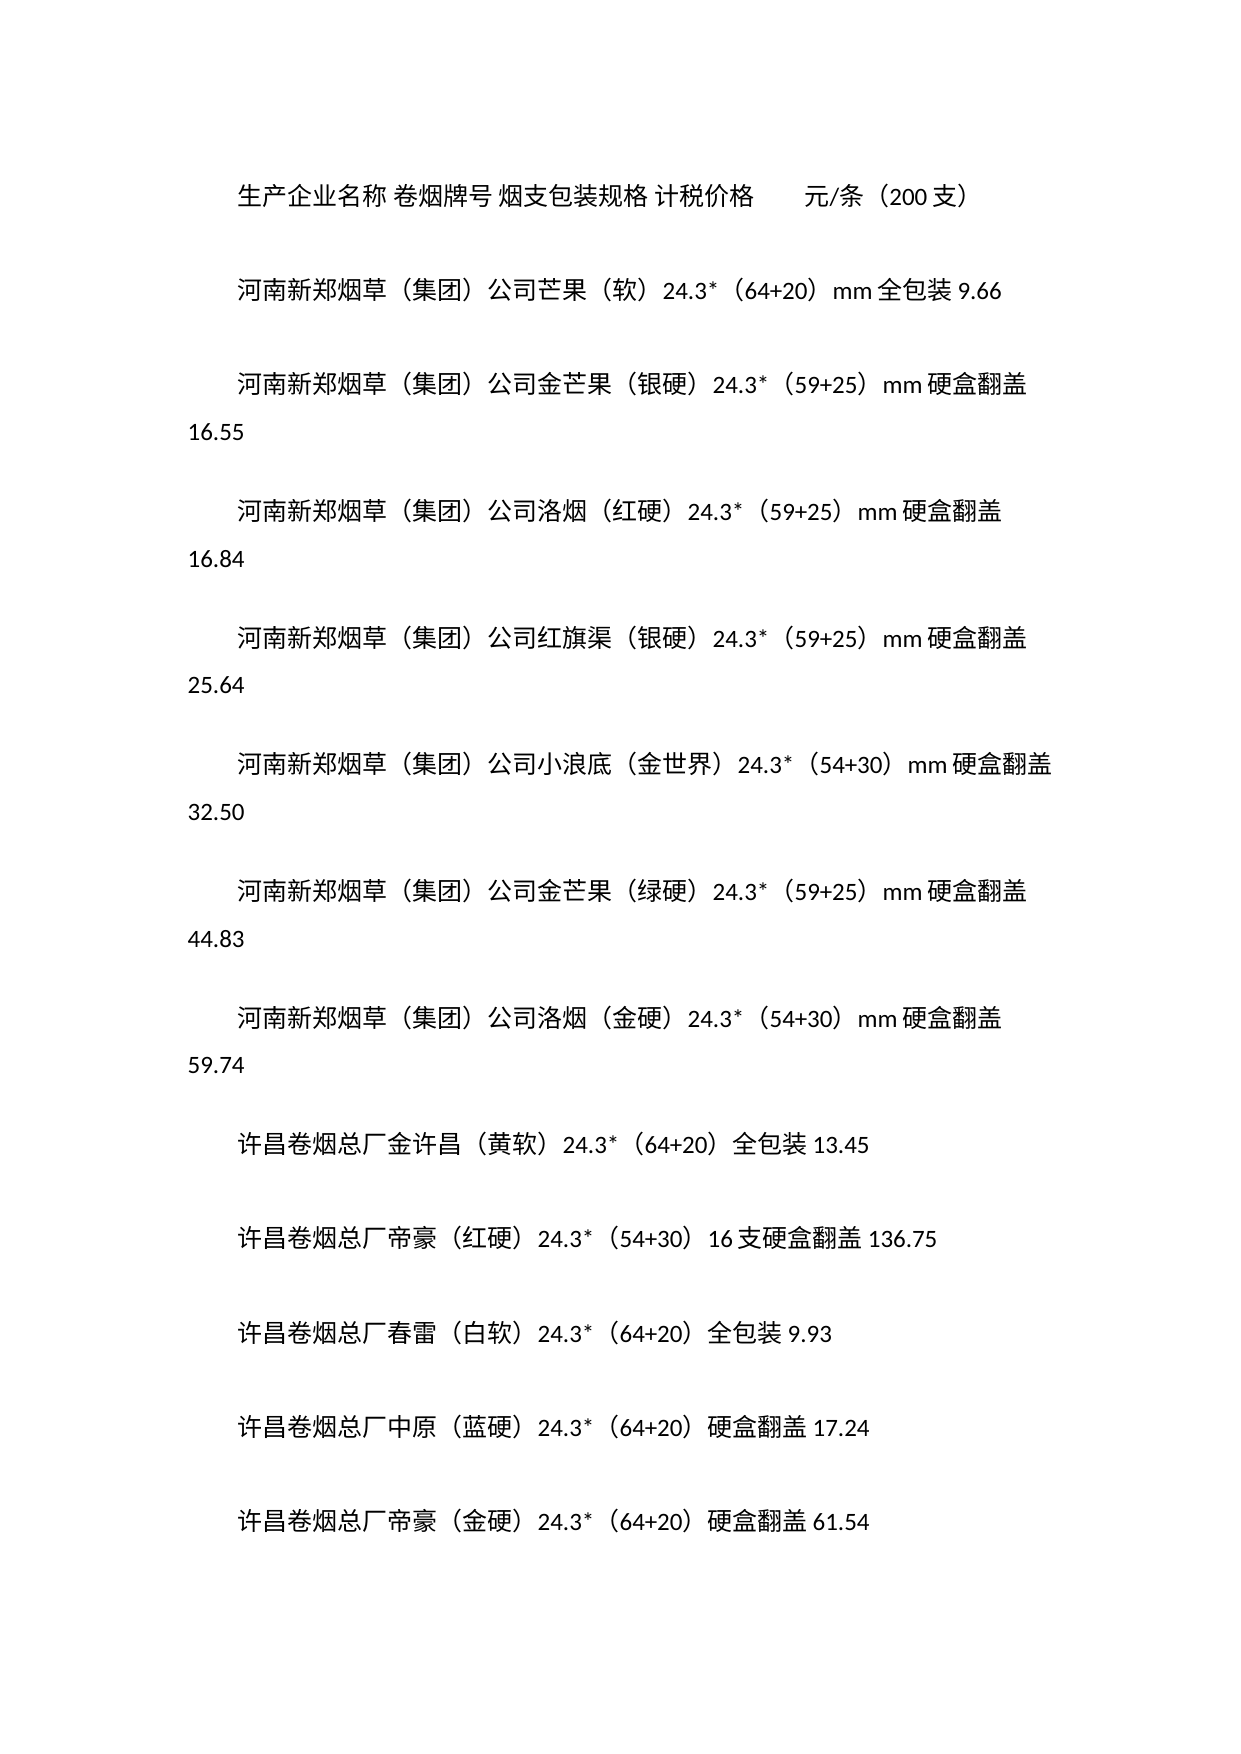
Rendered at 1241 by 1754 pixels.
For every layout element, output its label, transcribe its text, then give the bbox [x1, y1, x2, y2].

text 河南新郑烟草（集团）公司小浪底（金世界）24.3*（54+30）mm硬盒翻盖32.50 [187, 730, 1053, 828]
text 河南新郑烟草（集团）公司金芒果（银硬）24.3*（59+25）mm硬盒翻盖16.55 [187, 350, 1053, 448]
text 河南新郑烟草（集团）公司芒果（软）24.3*（64+20）mm全包装9.66 [187, 256, 1053, 321]
text 许昌卷烟总厂帝豪（红硬）24.3*（54+30）16支硬盒翻盖136.75 [187, 1204, 1053, 1269]
text 许昌卷烟总厂中原（蓝硬）24.3*（64+20）硬盒翻盖17.24 [187, 1393, 1053, 1458]
text 许昌卷烟总厂帝豪（金硬）24.3*（64+20）硬盒翻盖61.54 [187, 1487, 1053, 1552]
text 生产企业名称 卷烟牌号 烟支包装规格 计税价格 元/条（200支） [187, 162, 1053, 227]
text 河南新郑烟草（集团）公司洛烟（金硬）24.3*（54+30）mm硬盒翻盖59.74 [187, 984, 1053, 1081]
text 许昌卷烟总厂春雷（白软）24.3*（64+20）全包装9.93 [187, 1299, 1053, 1364]
text 许昌卷烟总厂金许昌（黄软）24.3*（64+20）全包装13.45 [187, 1110, 1053, 1175]
text 河南新郑烟草（集团）公司洛烟（红硬）24.3*（59+25）mm硬盒翻盖16.84 [187, 477, 1053, 574]
text 河南新郑烟草（集团）公司红旗渠（银硬）24.3*（59+25）mm硬盒翻盖25.64 [187, 604, 1053, 701]
text 河南新郑烟草（集团）公司金芒果（绿硬）24.3*（59+25）mm硬盒翻盖44.83 [187, 857, 1053, 954]
